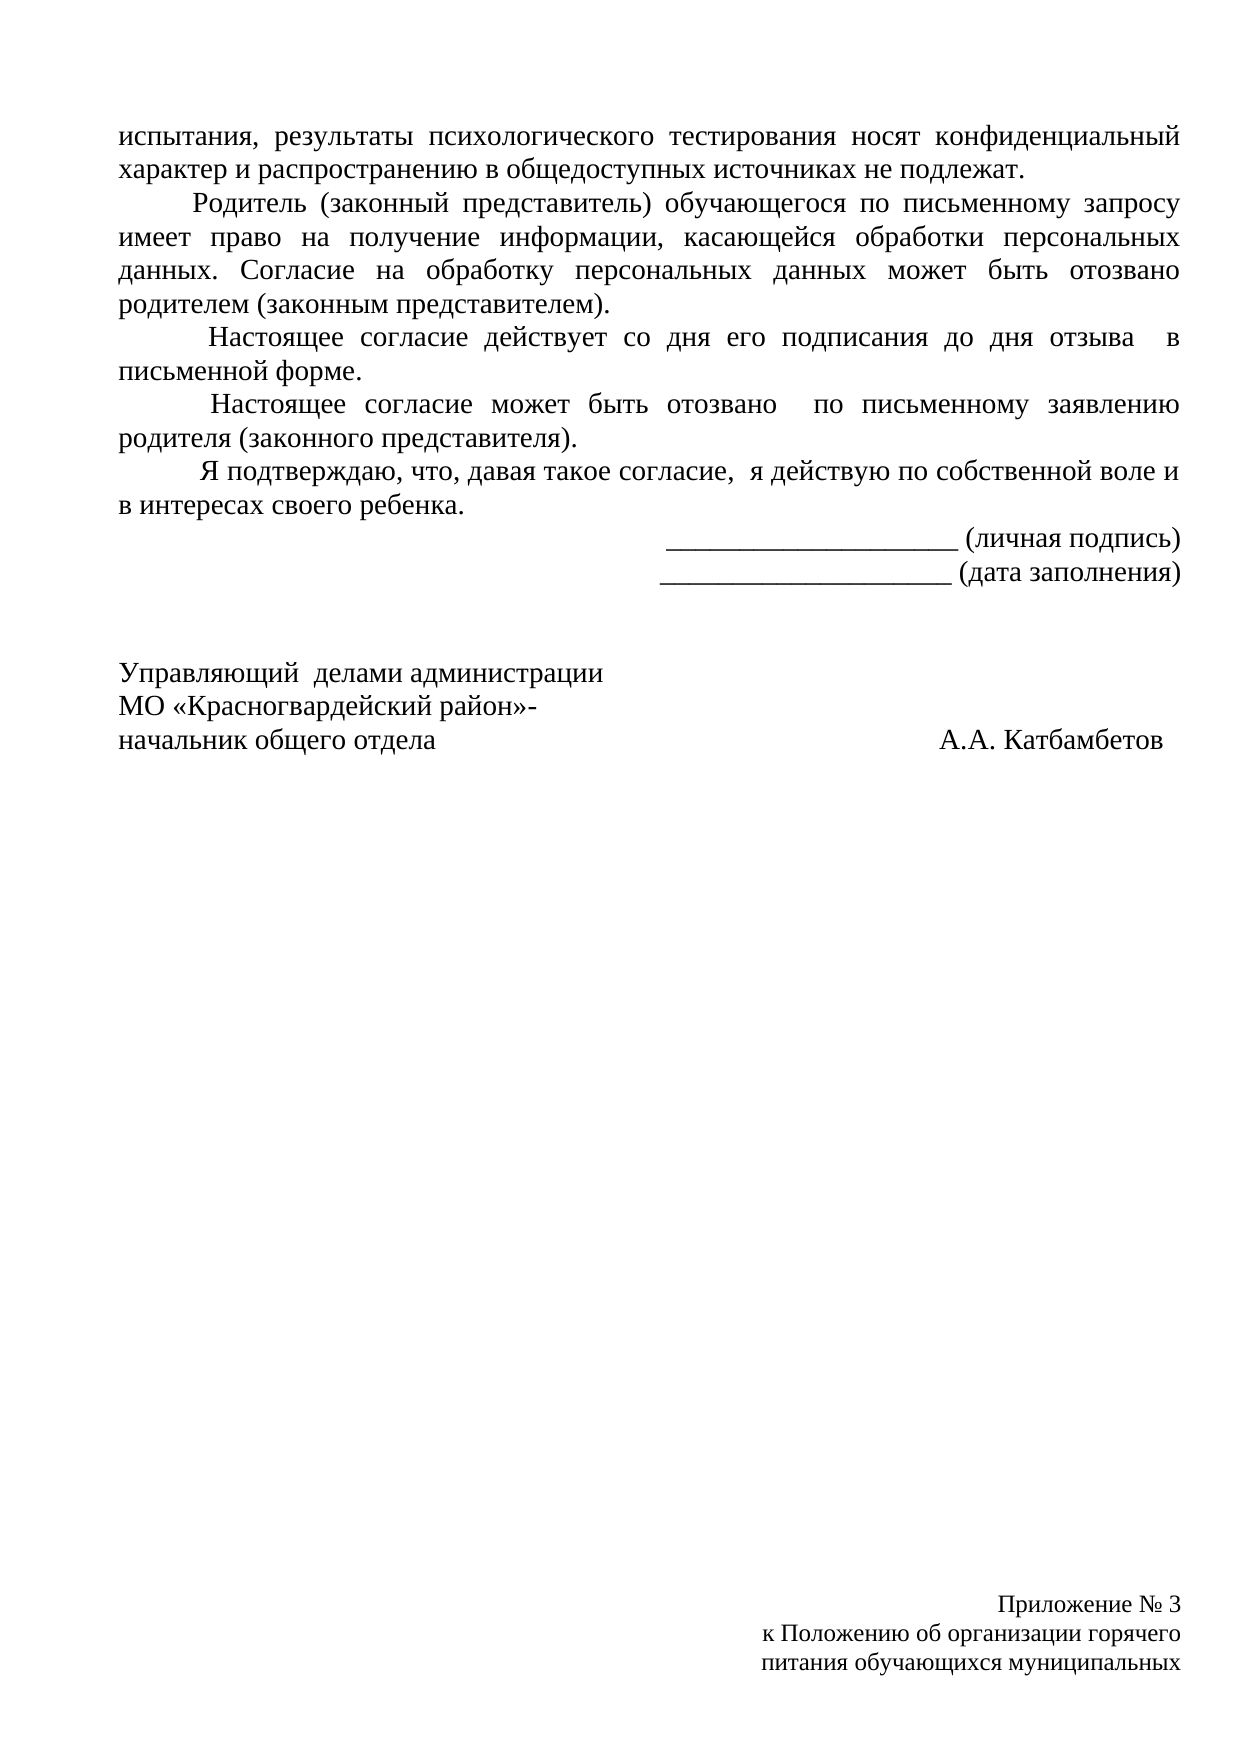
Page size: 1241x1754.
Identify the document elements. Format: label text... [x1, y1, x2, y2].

text Настоящее согласие действует со дня его подписания до дня отзыва в письменной форме. [118, 319, 1181, 386]
text ____________________ (дата заполнения) [118, 554, 1181, 588]
text Я подтверждаю, что, давая такое согласие, я действую по собственной воле и в интересах своего ребенка. [118, 453, 1181, 521]
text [118, 118, 1181, 185]
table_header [665, 755, 1192, 1675]
text ____________________ (личная подпись) [118, 521, 1181, 554]
text начальник общего отдела А.А. Катбамбетов [118, 722, 1181, 755]
text Настоящее согласие может быть отозвано по письменному заявлению родителя (законного представителя). [118, 386, 1181, 453]
text Родитель (законный представитель) обучающегося по письменному запросу имеет право на получение информации, касающейся обработки персональных данных. Согласие на обработку персональных данных может быть отозвано родителем (законным представителем). [118, 185, 1181, 319]
text МО «Красногвардейский район»- [118, 688, 1181, 722]
text Управляющий делами администрации [118, 655, 1181, 688]
